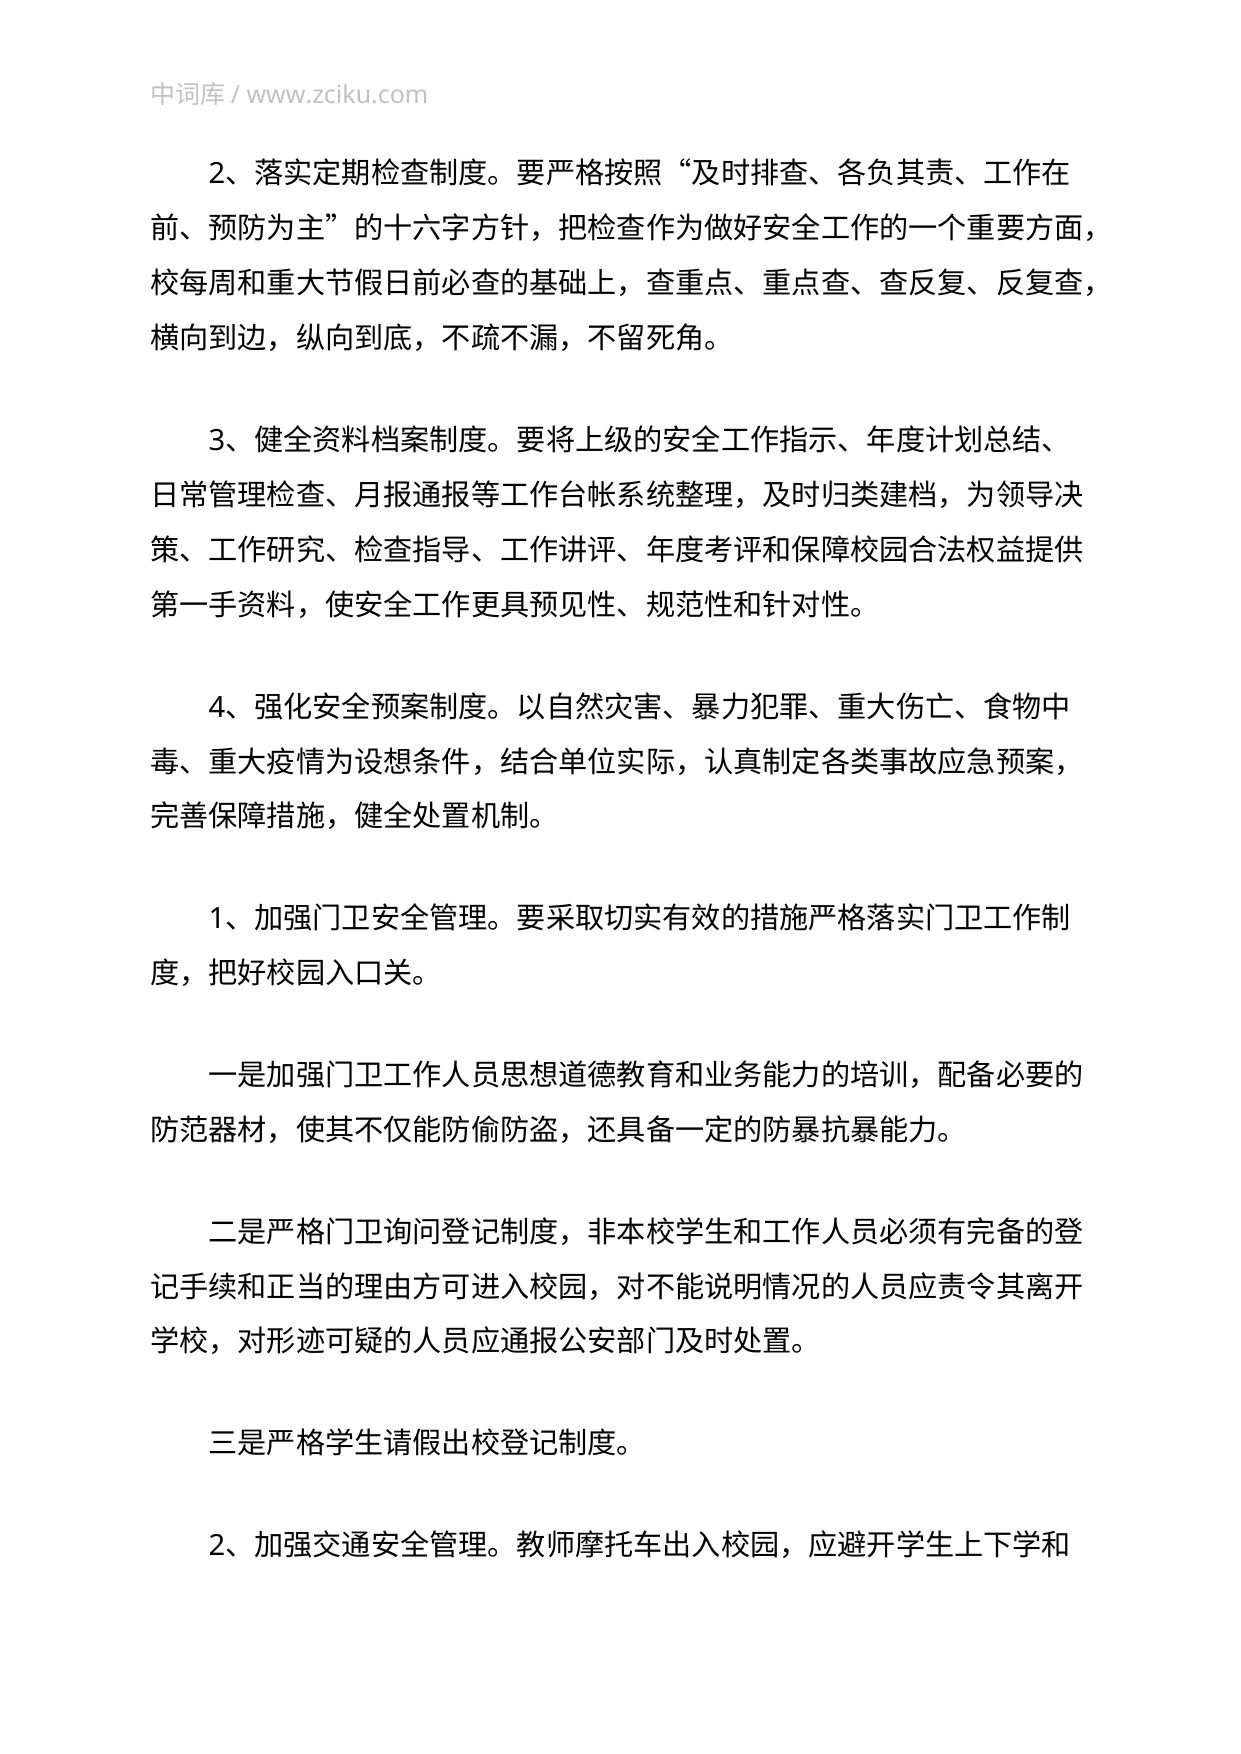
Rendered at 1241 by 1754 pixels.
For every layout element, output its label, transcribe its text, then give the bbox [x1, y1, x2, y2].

text 二是严格门卫询问登记制度，非本校学生和工作人员必须有完备的登记手续和正当的理由方可进入校园，对不能说明情况的人员应责令其离开学校，对形迹可疑的人员应通报公安部门及时处置。 [150, 1208, 1090, 1360]
text 2、落实定期检查制度。要严格按照“及时排查、各负其责、工作在前、预防为主”的十六字方针，把检查作为做好安全工作的一个重要方面，校每周和重大节假日前必查的基础上，查重点、重点查、查反复、反复查，横向到边，纵向到底，不疏不漏，不留死角。 [150, 150, 1090, 357]
text 一是加强门卫工作人员思想道德教育和业务能力的培训，配备必要的防范器材，使其不仅能防偷防盗，还具备一定的防暴抗暴能力。 [150, 1052, 1090, 1149]
text 3、健全资料档案制度。要将上级的安全工作指示、年度计划总结、日常管理检查、月报通报等工作台帐系统整理，及时归类建档，为领导决策、工作研究、检查指导、工作讲评、年度考评和保障校园合法权益提供第一手资料，使安全工作更具预见性、规范性和针对性。 [150, 417, 1090, 624]
text 三是严格学生请假出校登记制度。 [150, 1420, 1090, 1462]
text 1、加强门卫安全管理。要采取切实有效的措施严格落实门卫工作制度，把好校园入口关。 [150, 895, 1090, 992]
text 4、强化安全预案制度。以自然灾害、暴力犯罪、重大伤亡、食物中毒、重大疫情为设想条件，结合单位实际，认真制定各类事故应急预案，完善保障措施，健全处置机制。 [150, 683, 1090, 835]
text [150, 1522, 1090, 1564]
